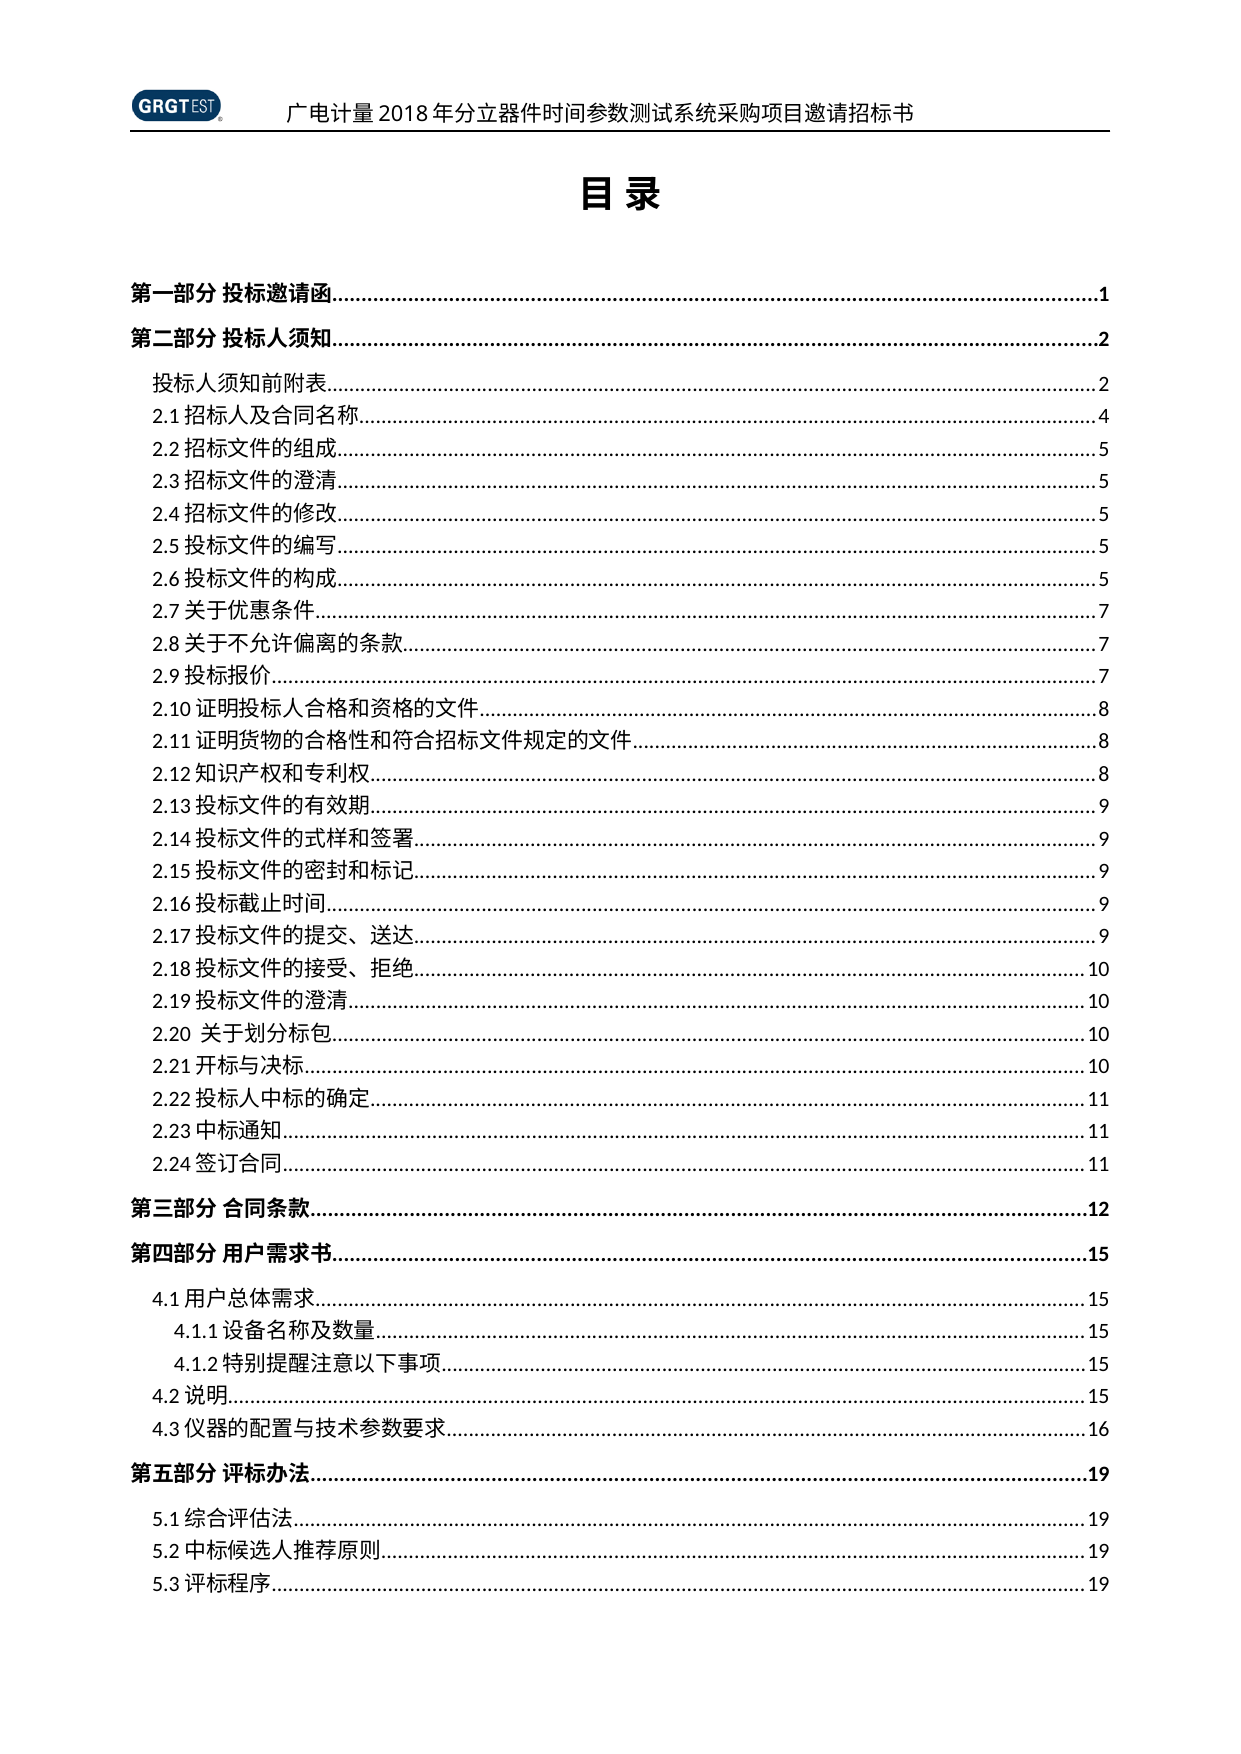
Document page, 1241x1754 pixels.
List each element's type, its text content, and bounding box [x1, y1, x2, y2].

text 2.20 关于划分标包 10 [152, 1016, 1110, 1048]
text 第二部分 投标人须知 2 [130, 321, 1110, 353]
subtitle 目 录 [130, 159, 1110, 224]
text 2.8关于不允许偏离的条款 7 [152, 626, 1110, 658]
text 2.15投标文件的密封和标记 9 [152, 853, 1110, 886]
text 4.2说明 15 [152, 1378, 1110, 1411]
text 2.14投标文件的式样和签署 9 [152, 821, 1110, 853]
text 第三部分 合同条款 12 [130, 1191, 1110, 1223]
text 第五部分 评标办法 19 [130, 1456, 1110, 1488]
text 2.16投标截止时间 9 [152, 886, 1110, 918]
text 第四部分 用户需求书 15 [130, 1236, 1110, 1268]
text 5.1综合评估法 19 [152, 1501, 1110, 1533]
text 4.1用户总体需求 15 [152, 1281, 1110, 1313]
text 2.17投标文件的提交、送达 9 [152, 918, 1110, 951]
text 2.19投标文件的澄清 10 [152, 983, 1110, 1016]
text 2.22投标人中标的确定 11 [152, 1081, 1110, 1113]
text 2.4招标文件的修改 5 [152, 496, 1110, 528]
text 4.1.1设备名称及数量 15 [174, 1313, 1110, 1346]
picture [129, 88, 224, 122]
text 2.18投标文件的接受、拒绝 10 [152, 951, 1110, 983]
text 2.13投标文件的有效期 9 [152, 788, 1110, 821]
text 2.5投标文件的编写 5 [152, 528, 1110, 561]
text 4.1.2特别提醒注意以下事项 15 [174, 1346, 1110, 1378]
text 2.2招标文件的组成 5 [152, 431, 1110, 463]
text 5.2中标候选人推荐原则 19 [152, 1533, 1110, 1566]
text 2.24签订合同 11 [152, 1146, 1110, 1178]
text 4.3仪器的配置与技术参数要求 16 [152, 1411, 1110, 1443]
text 5.3评标程序 19 [152, 1566, 1110, 1598]
text 2.10证明投标人合格和资格的文件 8 [152, 691, 1110, 723]
text 2.23中标通知 11 [152, 1113, 1110, 1146]
text 2.1招标人及合同名称 4 [152, 398, 1110, 431]
text 2.7关于优惠条件 7 [152, 593, 1110, 626]
text 2.6投标文件的构成 5 [152, 561, 1110, 593]
text 2.11证明货物的合格性和符合招标文件规定的文件 8 [152, 723, 1110, 756]
text 2.12知识产权和专利权 8 [152, 756, 1110, 788]
text 2.21开标与决标 10 [152, 1048, 1110, 1081]
text 第一部分 投标邀请函 1 [130, 276, 1110, 308]
text 2.9投标报价 7 [152, 658, 1110, 691]
text 2.3招标文件的澄清 5 [152, 463, 1110, 496]
text 投标人须知前附表 2 [152, 366, 1110, 398]
